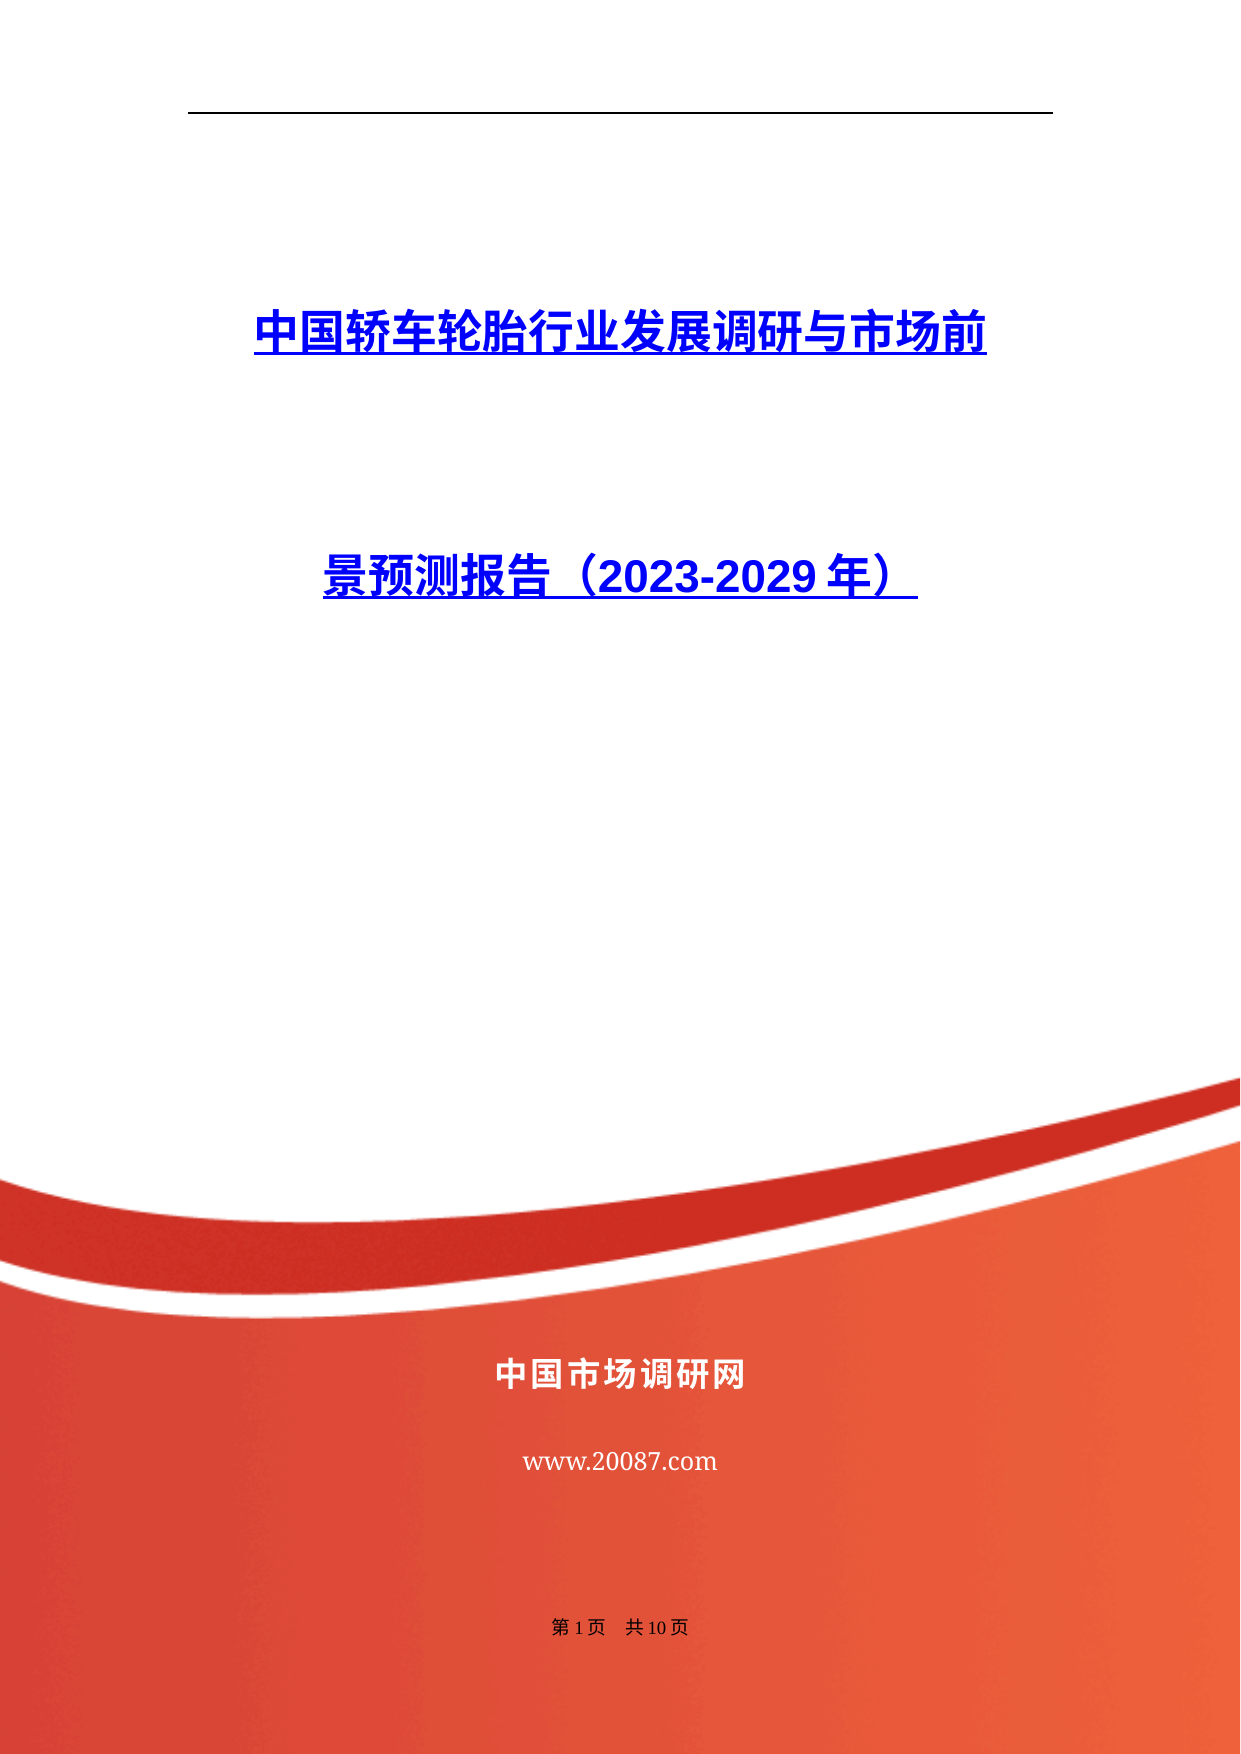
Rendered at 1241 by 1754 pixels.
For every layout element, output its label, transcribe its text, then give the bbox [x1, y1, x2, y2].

text www.20087.com [187, 1428, 1053, 1493]
subtitle 中国市场调研网 [187, 1339, 1053, 1404]
table_header 中国轿车轮胎行业发展调研与市场前景预测报告（2023-2029年） [188, 207, 1053, 773]
picture [0, 1006, 1241, 1754]
